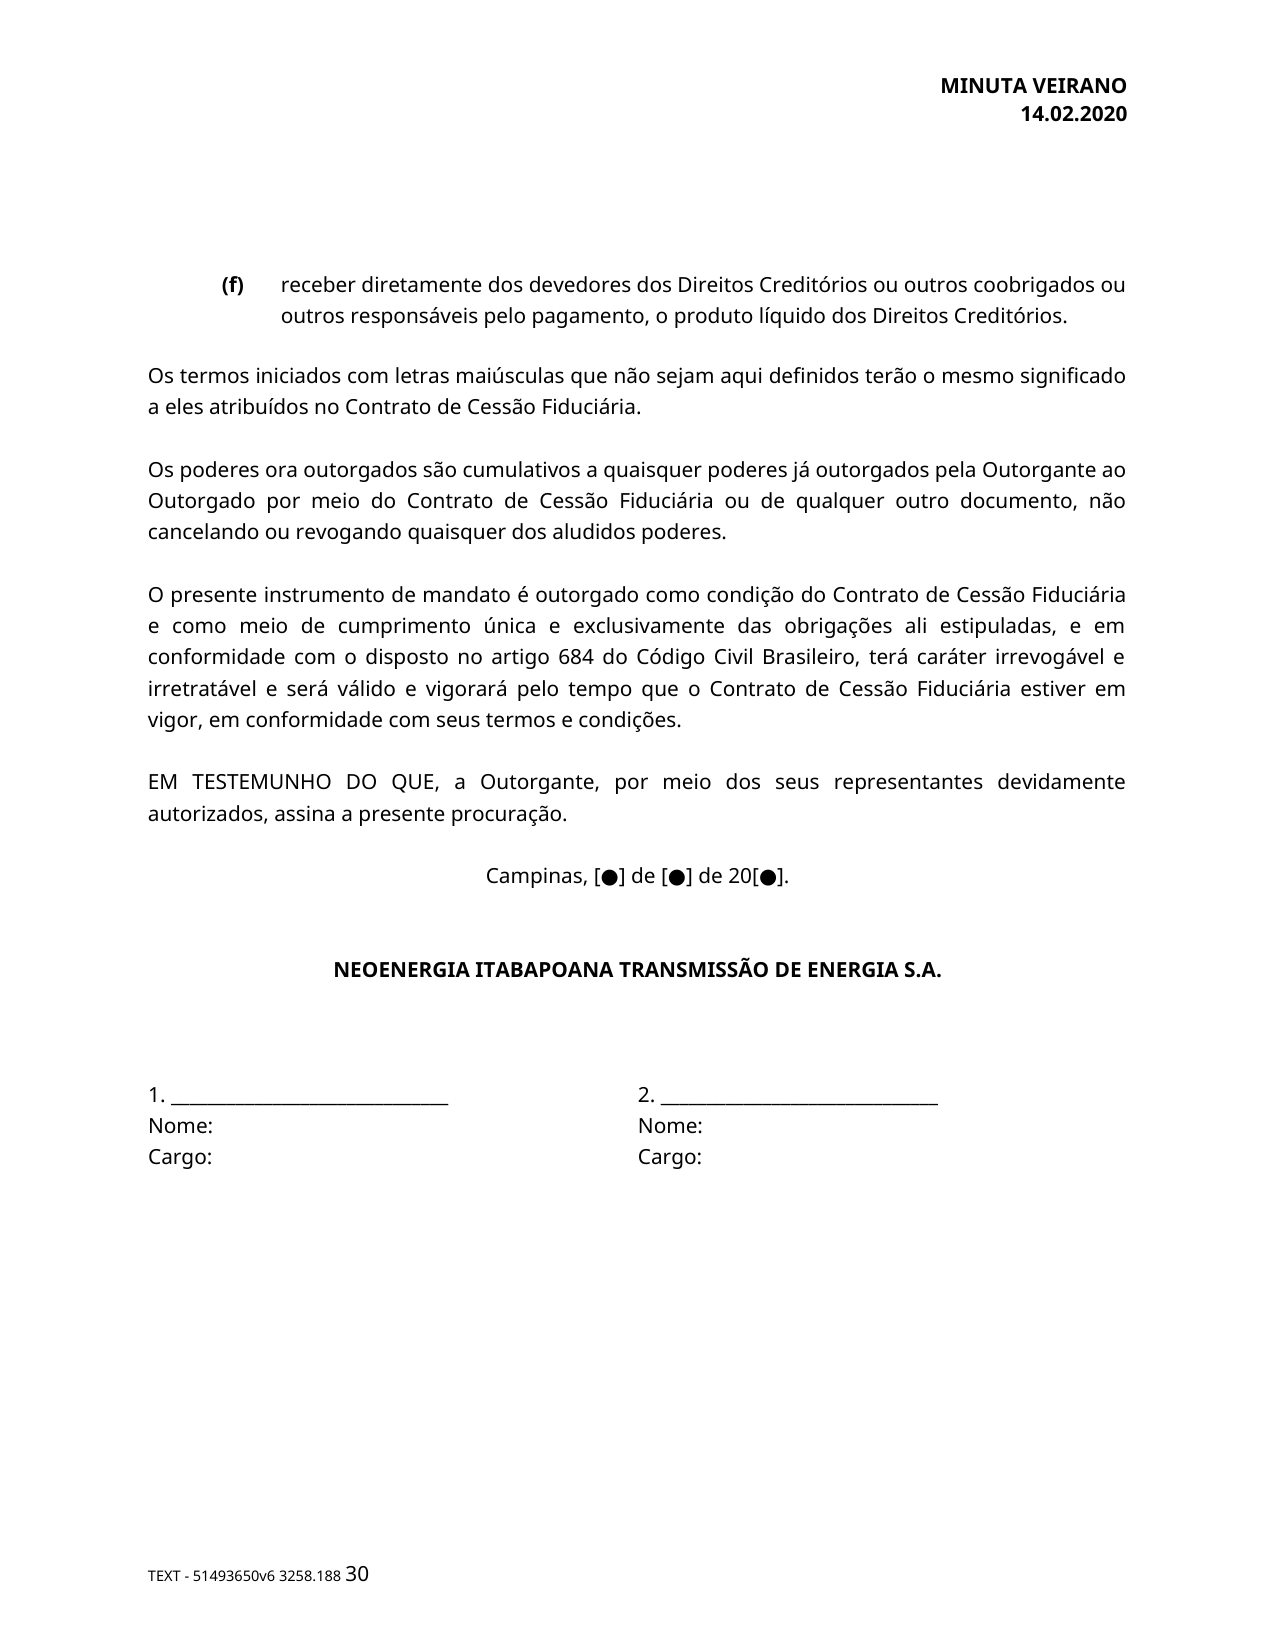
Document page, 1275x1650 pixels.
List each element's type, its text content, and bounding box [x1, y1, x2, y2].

text O presente instrumento de mandato é outorgado como condição do Contrato de Cessão Fiduciária e como meio de cumprimento única e exclusivamente das obrigações ali estipuladas, e em conformidade com o disposto no artigo 684 do Código Civil Brasileiro, terá caráter irrevogável e irretratável e será válido e vigorará pelo tempo que o Contrato de Cessão Fiduciária estiver em vigor, em conformidade com seus termos e condições. [148, 577, 1127, 733]
list receber diretamente dos devedores dos Direitos Creditórios ou outros coobrigados ou outros responsáveis pelo pagamento, o produto líquido dos Direitos Creditórios. [222, 268, 1127, 330]
text Os termos iniciados com letras maiúsculas que não sejam aqui definidos terão o mesmo significado a eles atribuídos no Contrato de Cessão Fiduciária. [148, 358, 1127, 421]
text Campinas, [●] de [●] de 20[●]. [148, 858, 1127, 890]
text EM TESTEMUNHO DO QUE, a Outorgante, por meio dos seus representantes devidamente autorizados, assina a presente procuração. [148, 765, 1127, 827]
text Os poderes ora outorgados são cumulativos a quaisquer poderes já outorgados pela Outorgante ao Outorgado por meio do Contrato de Cessão Fiduciária ou de qualquer outro documento, não cancelando ou revogando quaisquer dos aludidos poderes. [148, 452, 1127, 546]
table_header 2. ______________________________ Nome: Cargo: [630, 1077, 1120, 1171]
table_header 1. ______________________________ Nome: Cargo: [141, 1077, 630, 1171]
text NEOENERGIA ITABAPOANA TRANSMISSÃO DE ENERGIA S.A. [148, 952, 1127, 983]
